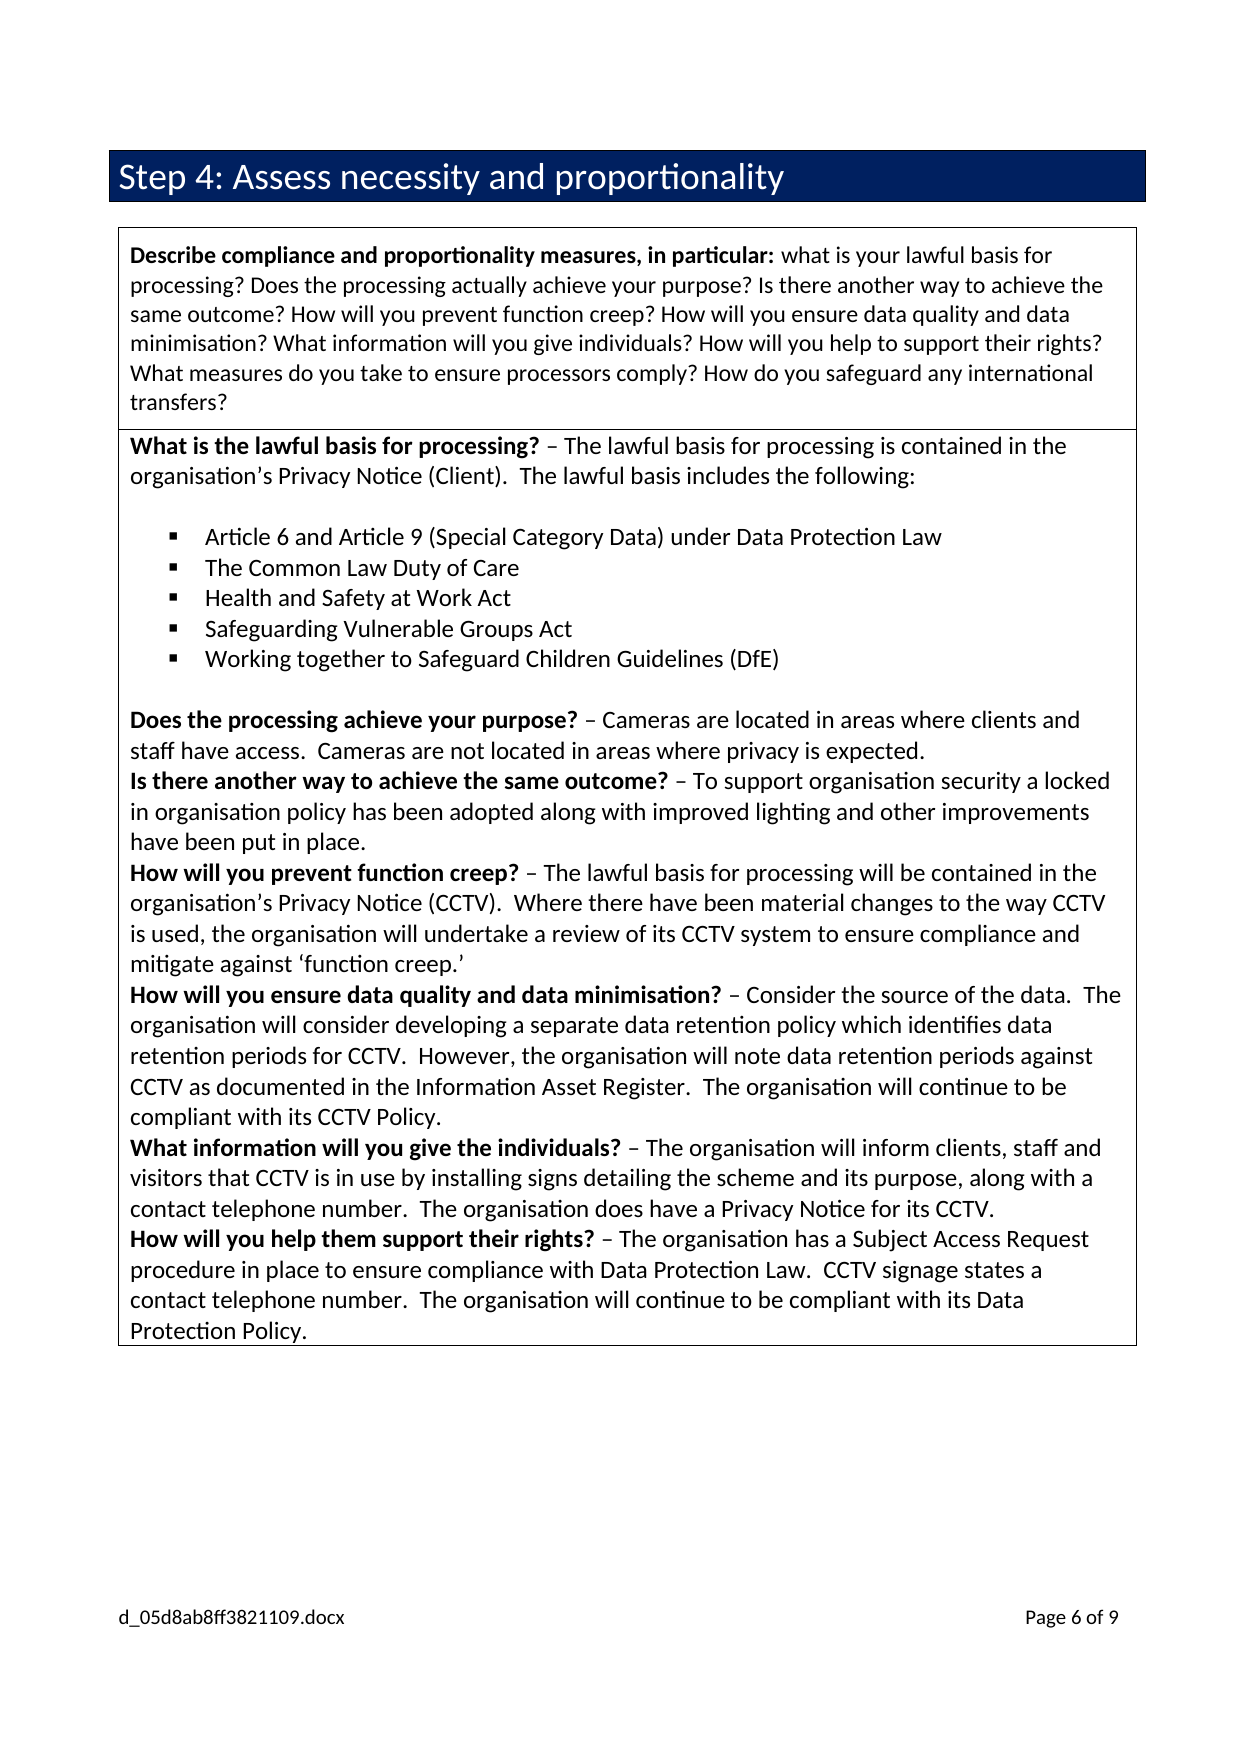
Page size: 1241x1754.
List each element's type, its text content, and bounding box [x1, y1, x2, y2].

table_cell What is the lawful basis for processing? – The lawful basis for processing is contained in the organisation’s Privacy Notice (Client). The lawful basis includes the following: Article 6 and Article 9 (Special Category Data) under Data Protection Law The Common Law Duty of Care Health and Safety at Work Act Safeguarding Vulnerable Groups Act Working together to Safeguard Children Guidelines (DfE) Does the processing achieve your purpose? – Cameras are located in areas where clients and staff have access. Cameras are not located in areas where privacy is expected. Is there another way to achieve the same outcome? – To support organisation security a locked in organisation policy has been adopted along with improved lighting and other improvements have been put in place. How will you prevent function creep? – The lawful basis for processing will be contained in the organisation’s Privacy Notice (CCTV). Where there have been material changes to the way CCTV is used, the organisation will undertake a review of its CCTV system to ensure compliance and mitigate against ‘function creep.’ How will you ensure data quality and data minimisation? – Consider the source of the data. The organisation will consider developing a separate data retention policy which identifies data retention periods for CCTV. However, the organisation will note data retention periods against CCTV as documented in the Information Asset Register. The organisation will continue to be compliant with its CCTV Policy. What information will you give the individuals? – The organisation will inform clients, staff and visitors that CCTV is in use by installing signs detailing the scheme and its purpose, along with a contact telephone number. The organisation does have a Privacy Notice for its CCTV. How will you help them support their rights? – The organisation has a Subject Access Request procedure in place to ensure compliance with Data Protection Law. CCTV signage states a contact telephone number. The organisation will continue to be compliant with its Data Protection Policy. [119, 430, 1136, 1345]
subtitle Step 4: Assess necessity and proportionality [110, 151, 1145, 201]
table_header Describe compliance and proportionality measures, in particular: what is your lawful basis for processing? Does the processing actually achieve your purpose? Is there another way to achieve the same outcome? How will you prevent function creep? How will you ensure data quality and data minimisation? What information will you give individuals? How will you help to support their rights? What measures do you take to ensure processors comply? How do you safeguard any international transfers? [119, 228, 1136, 429]
